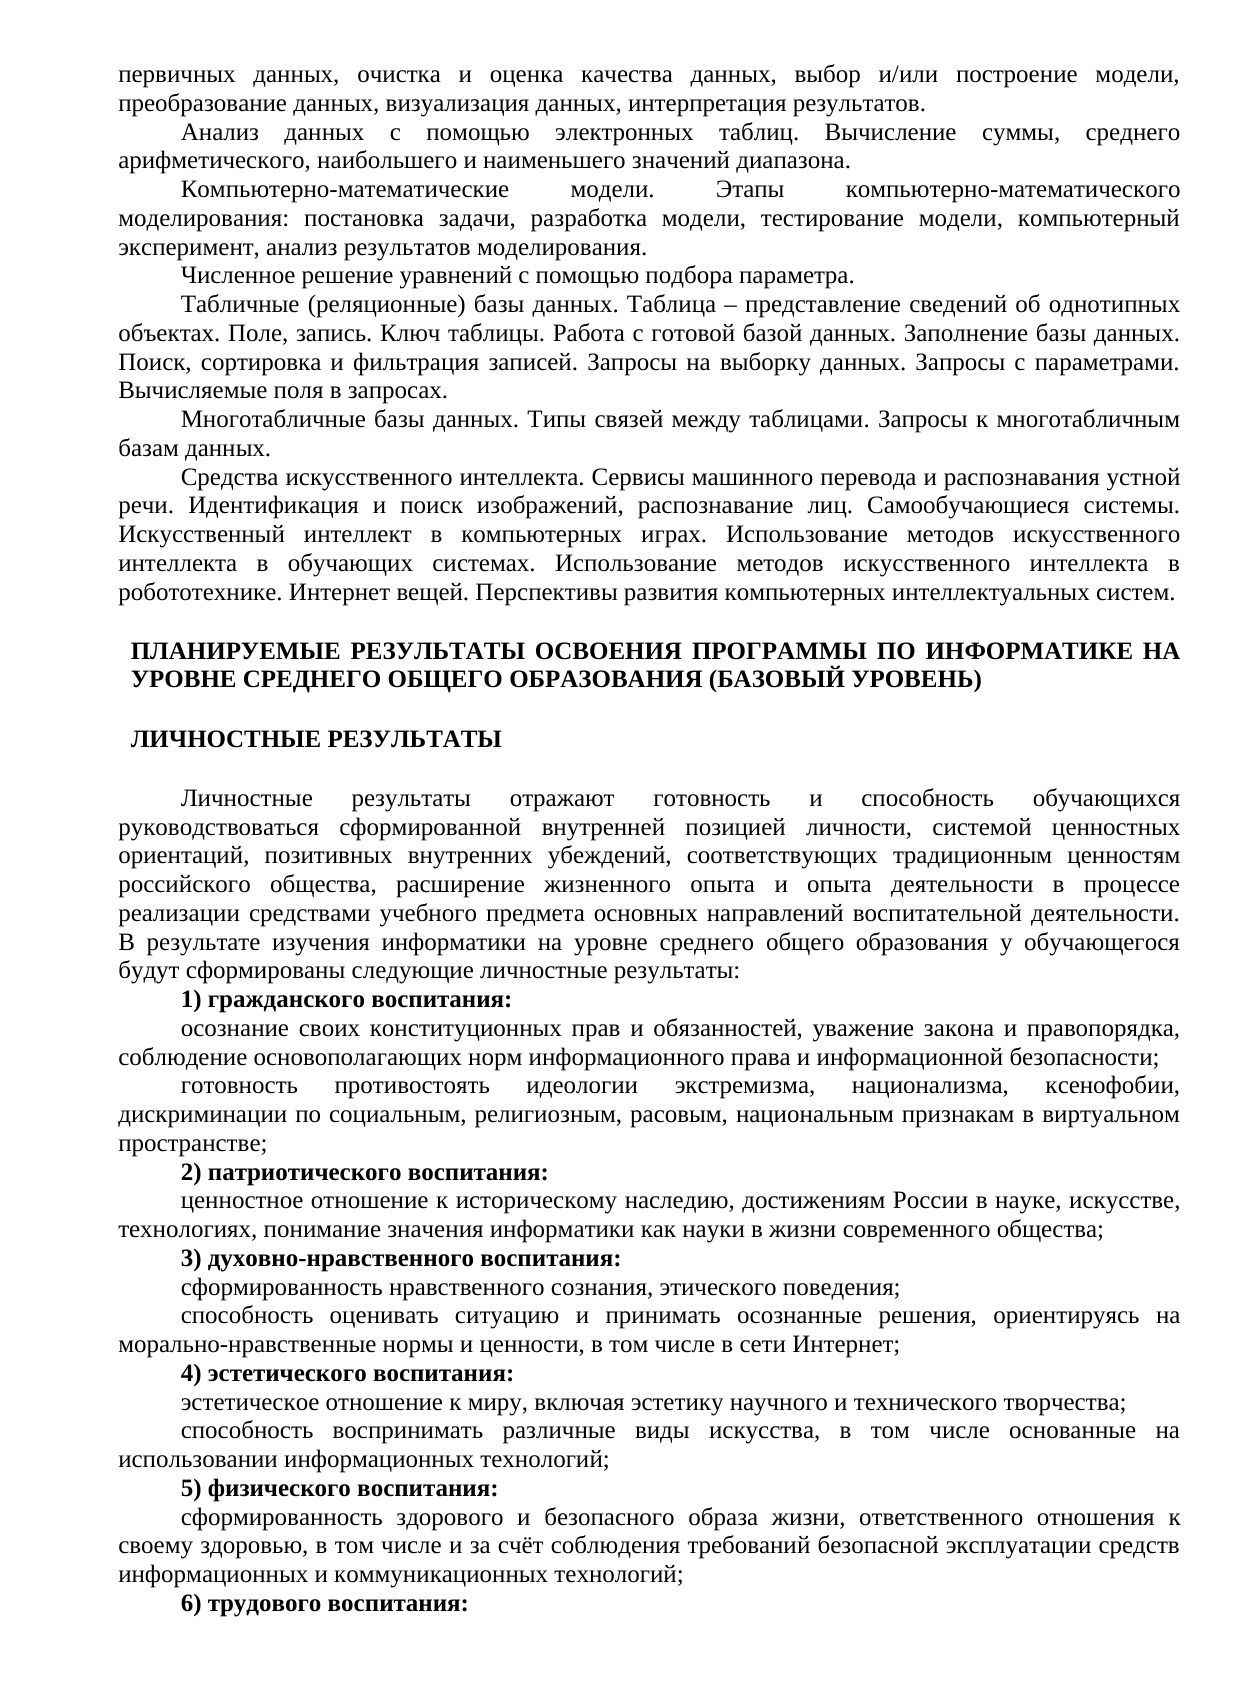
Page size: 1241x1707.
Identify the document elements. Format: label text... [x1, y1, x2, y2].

text Численное решение уравнений с помощью подбора параметра. [118, 260, 1181, 289]
text 4) эстетического воспитания: [118, 1358, 1181, 1387]
text ЛИЧНОСТНЫЕ РЕЗУЛЬТАТЫ [131, 724, 1181, 753]
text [118, 59, 1181, 117]
text Многотабличные базы данных. Типы связей между таблицами. Запросы к многотабличным базам данных. [118, 404, 1181, 462]
text Табличные (реляционные) базы данных. Таблица – представление сведений об однотипных объектах. Поле, запись. Ключ таблицы. Работа с готовой базой данных. Заполнение базы данных. Поиск, сортировка и фильтрация записей. Запросы на выборку данных. Запросы с параметрами. Вычисляемые поля в запросах. [118, 289, 1181, 404]
text 6) трудового воспитания: [118, 1588, 1181, 1617]
text осознание своих конституционных прав и обязанностей, уважение закона и правопорядка, соблюдение основополагающих норм информационного права и информационной безопасности; [118, 1013, 1181, 1071]
text Анализ данных с помощью электронных таблиц. Вычисление суммы, среднего арифметического, наибольшего и наименьшего значений диапазона. [118, 117, 1181, 174]
text ценностное отношение к историческому наследию, достижениям России в науке, искусстве, технологиях, понимание значения информатики как науки в жизни современного общества; [118, 1186, 1181, 1243]
text 1) гражданского воспитания: [118, 984, 1181, 1013]
text сформированность здорового и безопасного образа жизни, ответственного отношения к своему здоровью, в том числе и за счёт соблюдения требований безопасной эксплуатации средств информационных и коммуникационных технологий; [118, 1502, 1181, 1588]
text Личностные результаты отражают готовность и способность обучающихся руководствоваться сформированной внутренней позицией личности, системой ценностных ориентаций, позитивных внутренних убеждений, соответствующих традиционным ценностям российского общества, расширение жизненного опыта и опыта деятельности в процессе реализации средствами учебного предмета основных направлений воспитательной деятельности. В результате изучения информатики на уровне среднего общего образования у обучающегося будут сформированы следующие личностные результаты: [118, 783, 1181, 984]
text способность оценивать ситуацию и принимать осознанные решения, ориентируясь на морально-нравственные нормы и ценности, в том числе в сети Интернет; [118, 1301, 1181, 1358]
text эстетическое отношение к миру, включая эстетику научного и технического творчества; [118, 1387, 1181, 1416]
text способность воспринимать различные виды искусства, в том числе основанные на использовании информационных технологий; [118, 1416, 1181, 1473]
text 2) патриотического воспитания: [118, 1157, 1181, 1186]
text готовность противостоять идеологии экстремизма, национализма, ксенофобии, дискриминации по социальным, религиозным, расовым, национальным признакам в виртуальном пространстве; [118, 1071, 1181, 1157]
text Средства искусственного интеллекта. Сервисы машинного перевода и распознавания устной речи. Идентификация и поиск изображений, распознавание лиц. Самообучающиеся системы. Искусственный интеллект в компьютерных играх. Использование методов искусственного интеллекта в обучающих системах. Использование методов искусственного интеллекта в робототехнике. Интернет вещей. Перспективы развития компьютерных интеллектуальных систем. [118, 462, 1181, 605]
text сформированность нравственного сознания, этического поведения; [118, 1272, 1181, 1301]
text 3) духовно-нравственного воспитания: [118, 1243, 1181, 1272]
text 5) физического воспитания: [118, 1473, 1181, 1502]
text Компьютерно-математические модели. Этапы компьютерно-математического моделирования: постановка задачи, разработка модели, тестирование модели, компьютерный эксперимент, анализ результатов моделирования. [118, 174, 1181, 260]
text ПЛАНИРУЕМЫЕ РЕЗУЛЬТАТЫ ОСВОЕНИЯ ПРОГРАММЫ ПО ИНФОРМАТИКЕ НА УРОВНЕ СРЕДНЕГО ОБЩЕГО ОБРАЗОВАНИЯ (БАЗОВЫЙ УРОВЕНЬ) [131, 636, 1181, 693]
